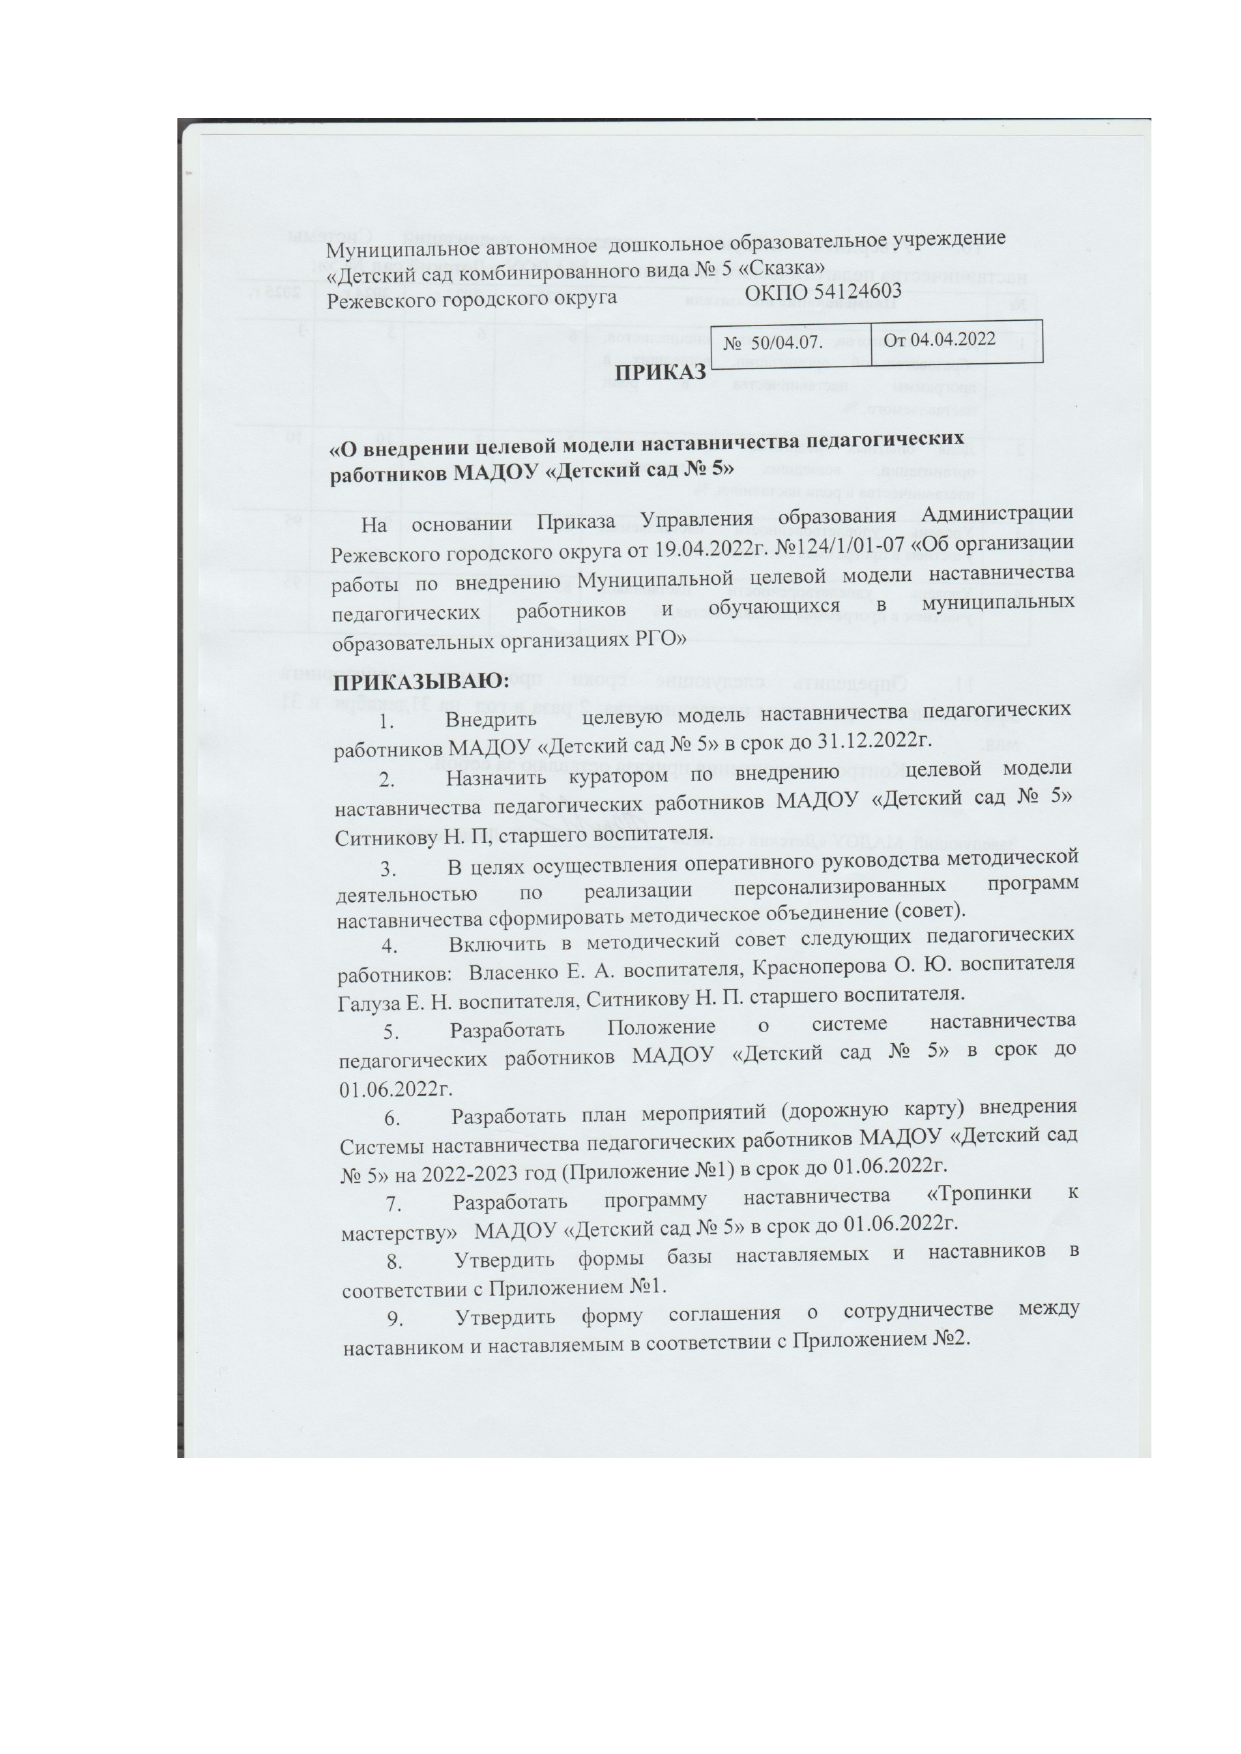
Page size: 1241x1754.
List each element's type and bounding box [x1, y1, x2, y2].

picture [177, 118, 1152, 1458]
